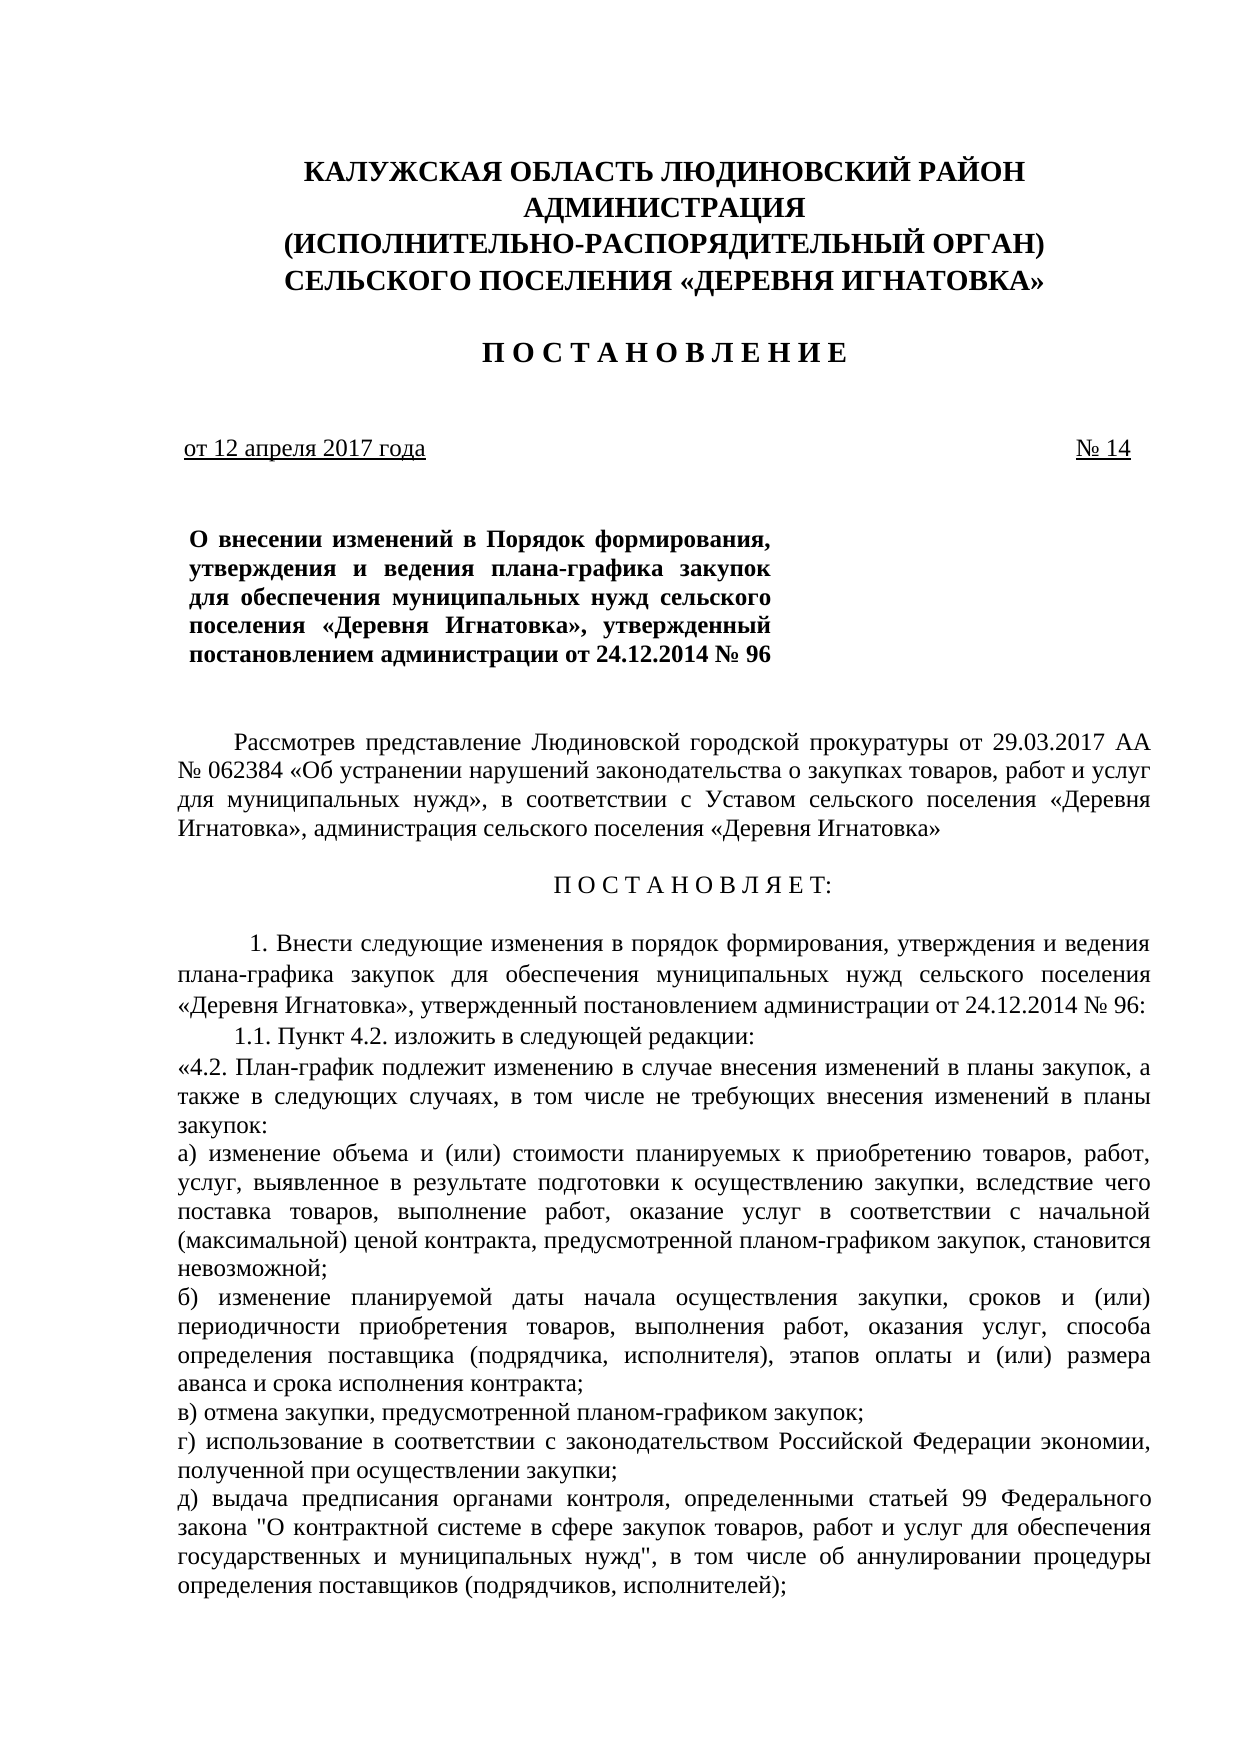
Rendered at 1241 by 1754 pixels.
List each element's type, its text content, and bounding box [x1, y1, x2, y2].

text б) изменение планируемой даты начала осуществления закупки, сроков и (или) периодичности приобретения товаров, выполнения работ, оказания услуг, способа определения поставщика (подрядчика, исполнителя), этапов оплаты и (или) размера аванса и срока исполнения контракта; [177, 1282, 1152, 1397]
text 1.1. Пункт 4.2. изложить в следующей редакции: [177, 1021, 1152, 1050]
text АДМИНИСТРАЦИЯ [177, 190, 1152, 224]
text КАЛУЖСКАЯ ОБЛАСТЬ ЛЮДИНОВСКИЙ РАЙОН [177, 154, 1152, 188]
text г) использование в соответствии с законодательством Российской Федерации экономии, полученной при осуществлении закупки; [177, 1426, 1152, 1483]
text (ИСПОЛНИТЕЛЬНО-РАСПОРЯДИТЕЛЬНЫЙ ОРГАН) [177, 227, 1152, 260]
text д) выдача предписания органами контроля, определенными статьей 99 Федерального закона "О контрактной системе в сфере закупок товаров, работ и услуг для обеспечения государственных и муниципальных нужд", в том числе об аннулировании процедуры определения поставщиков (подрядчиков, исполнителей); [177, 1483, 1152, 1598]
text от 12 апреля 2017 года № 14 [177, 433, 1152, 462]
table_header О внесении изменений в Порядок формирования, утверждения и ведения плана-графика закупок для обеспечения муниципальных нужд сельского поселения «Деревня Игнатовка», утвержденный постановлением администрации от 24.12.2014 № 96 [178, 495, 783, 697]
text Рассмотрев представление Людиновской городской прокуратуры от 29.03.2017 АА № 062384 «Об устранении нарушений законодательства о закупках товаров, работ и услуг для муниципальных нужд», в соответствии с Уставом сельского поселения «Деревня Игнатовка», администрация сельского поселения «Деревня Игнатовка» [177, 727, 1152, 842]
text 1. Внести следующие изменения в порядок формирования, утверждения и ведения плана-графика закупок для обеспечения муниципальных нужд сельского поселения «Деревня Игнатовка», утвержденный постановлением администрации от 24.12.2014 № 96: [177, 928, 1152, 1019]
text П О С Т А Н О В Л Е Н И Е [177, 335, 1152, 368]
text «4.2. План-график подлежит изменению в случае внесения изменений в планы закупок, а также в следующих случаях, в том числе не требующих внесения изменений в планы закупок: [177, 1052, 1152, 1138]
text СЕЛЬСКОГО ПОСЕЛЕНИЯ «ДЕРЕВНЯ ИГНАТОВКА» [177, 263, 1152, 296]
text П О С Т А Н О В Л Я Е Т: [177, 871, 1152, 899]
text а) изменение объема и (или) стоимости планируемых к приобретению товаров, работ, услуг, выявленное в результате подготовки к осуществлению закупки, вследствие чего поставка товаров, выполнение работ, оказание услуг в соответствии с начальной (максимальной) ценой контракта, предусмотренной планом-графиком закупок, становится невозможной; [177, 1138, 1152, 1282]
text в) отмена закупки, предусмотренной планом-графиком закупок; [177, 1397, 1152, 1426]
